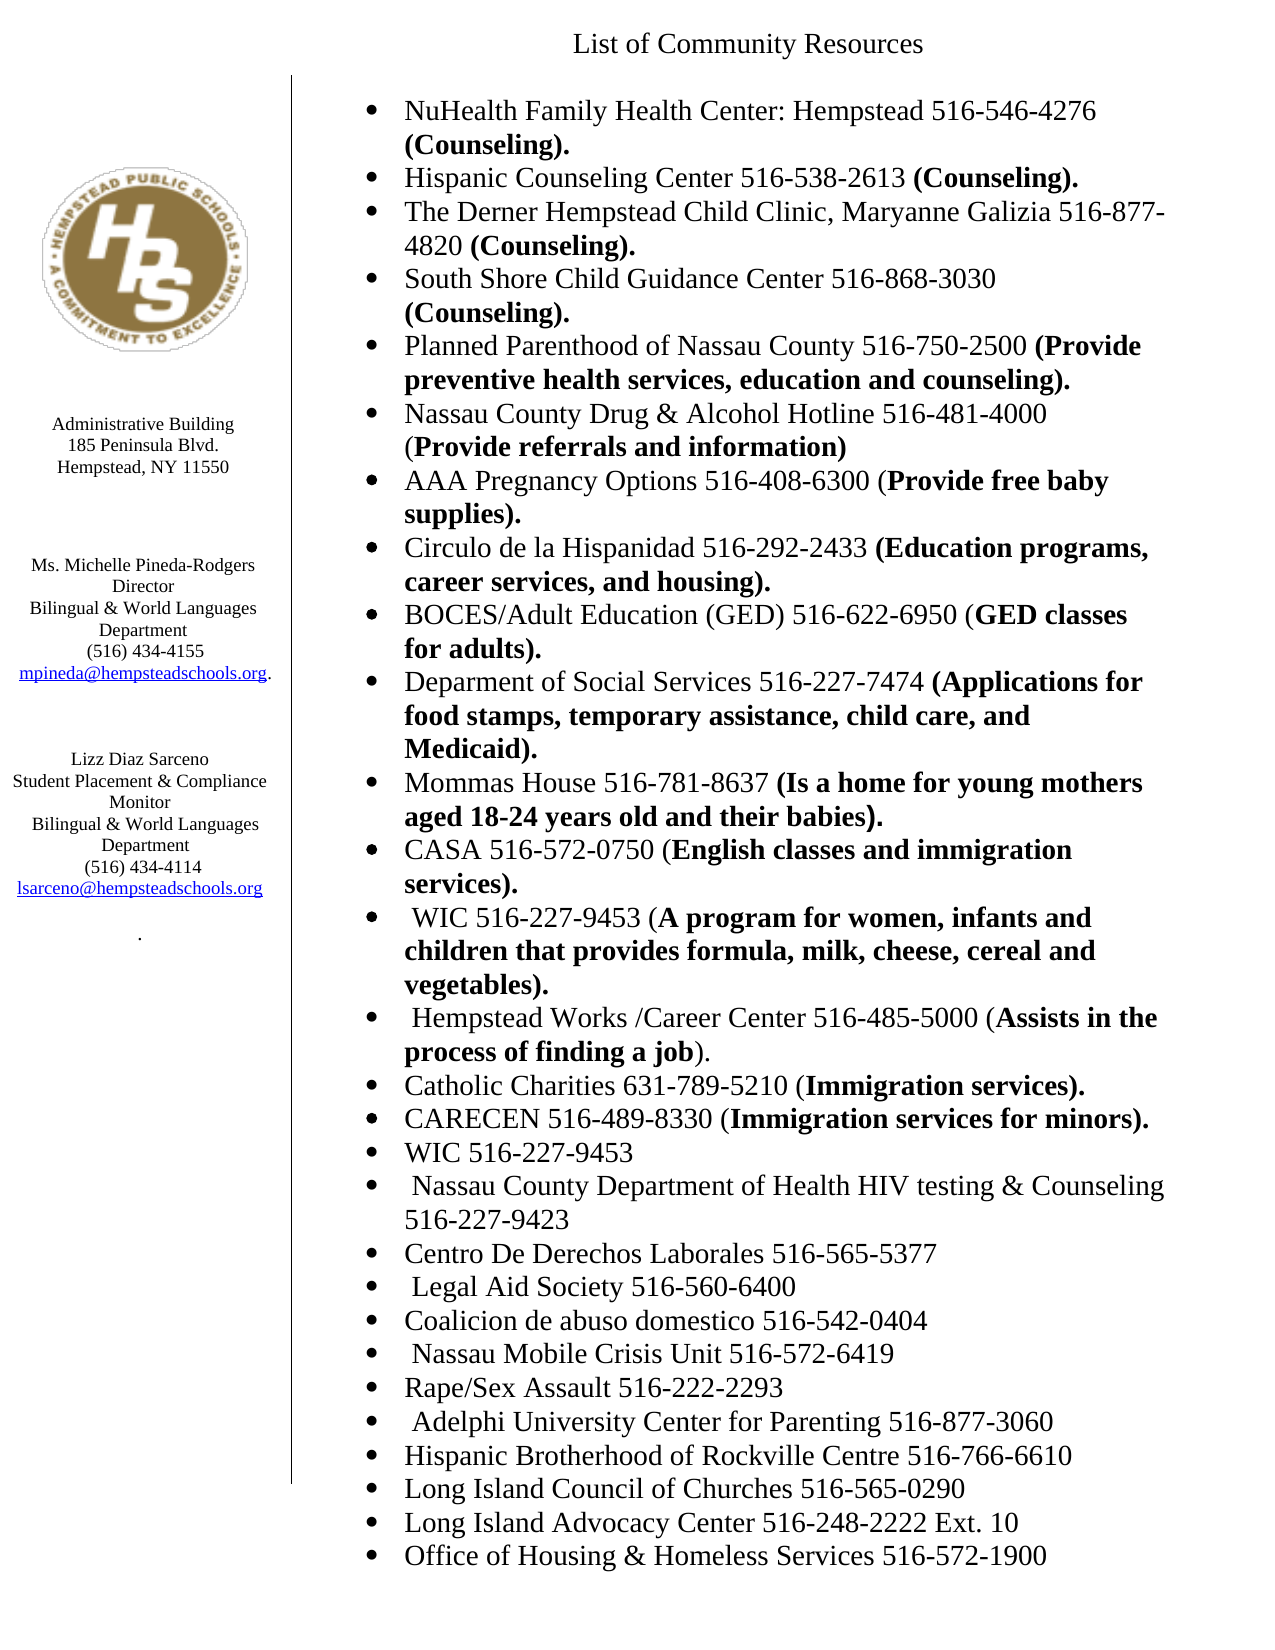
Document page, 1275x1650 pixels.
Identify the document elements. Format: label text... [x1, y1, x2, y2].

text Lizz Diaz Sarceno [7, 748, 272, 769]
text Administrative Building [5, 412, 281, 434]
text 185 Peninsula Blvd. [5, 434, 281, 456]
text Student Placement & Compliance Monitor [7, 769, 272, 813]
picture [37, 161, 254, 355]
text lsarceno@hempsteadschools.org [7, 877, 272, 899]
text (516) 434-4155 [5, 640, 281, 662]
text (516) 434-4114 [5, 856, 281, 877]
text Bilingual & World Languages Department [9, 813, 281, 856]
text Bilingual & World Languages Department [5, 597, 281, 640]
text Director [5, 575, 281, 597]
text mpineda@hempsteadschools.org. [9, 662, 281, 683]
text Hempstead, NY 11550 [5, 456, 281, 477]
text Ms. Michelle Pineda-Rodgers [5, 554, 281, 575]
text . [7, 920, 272, 944]
